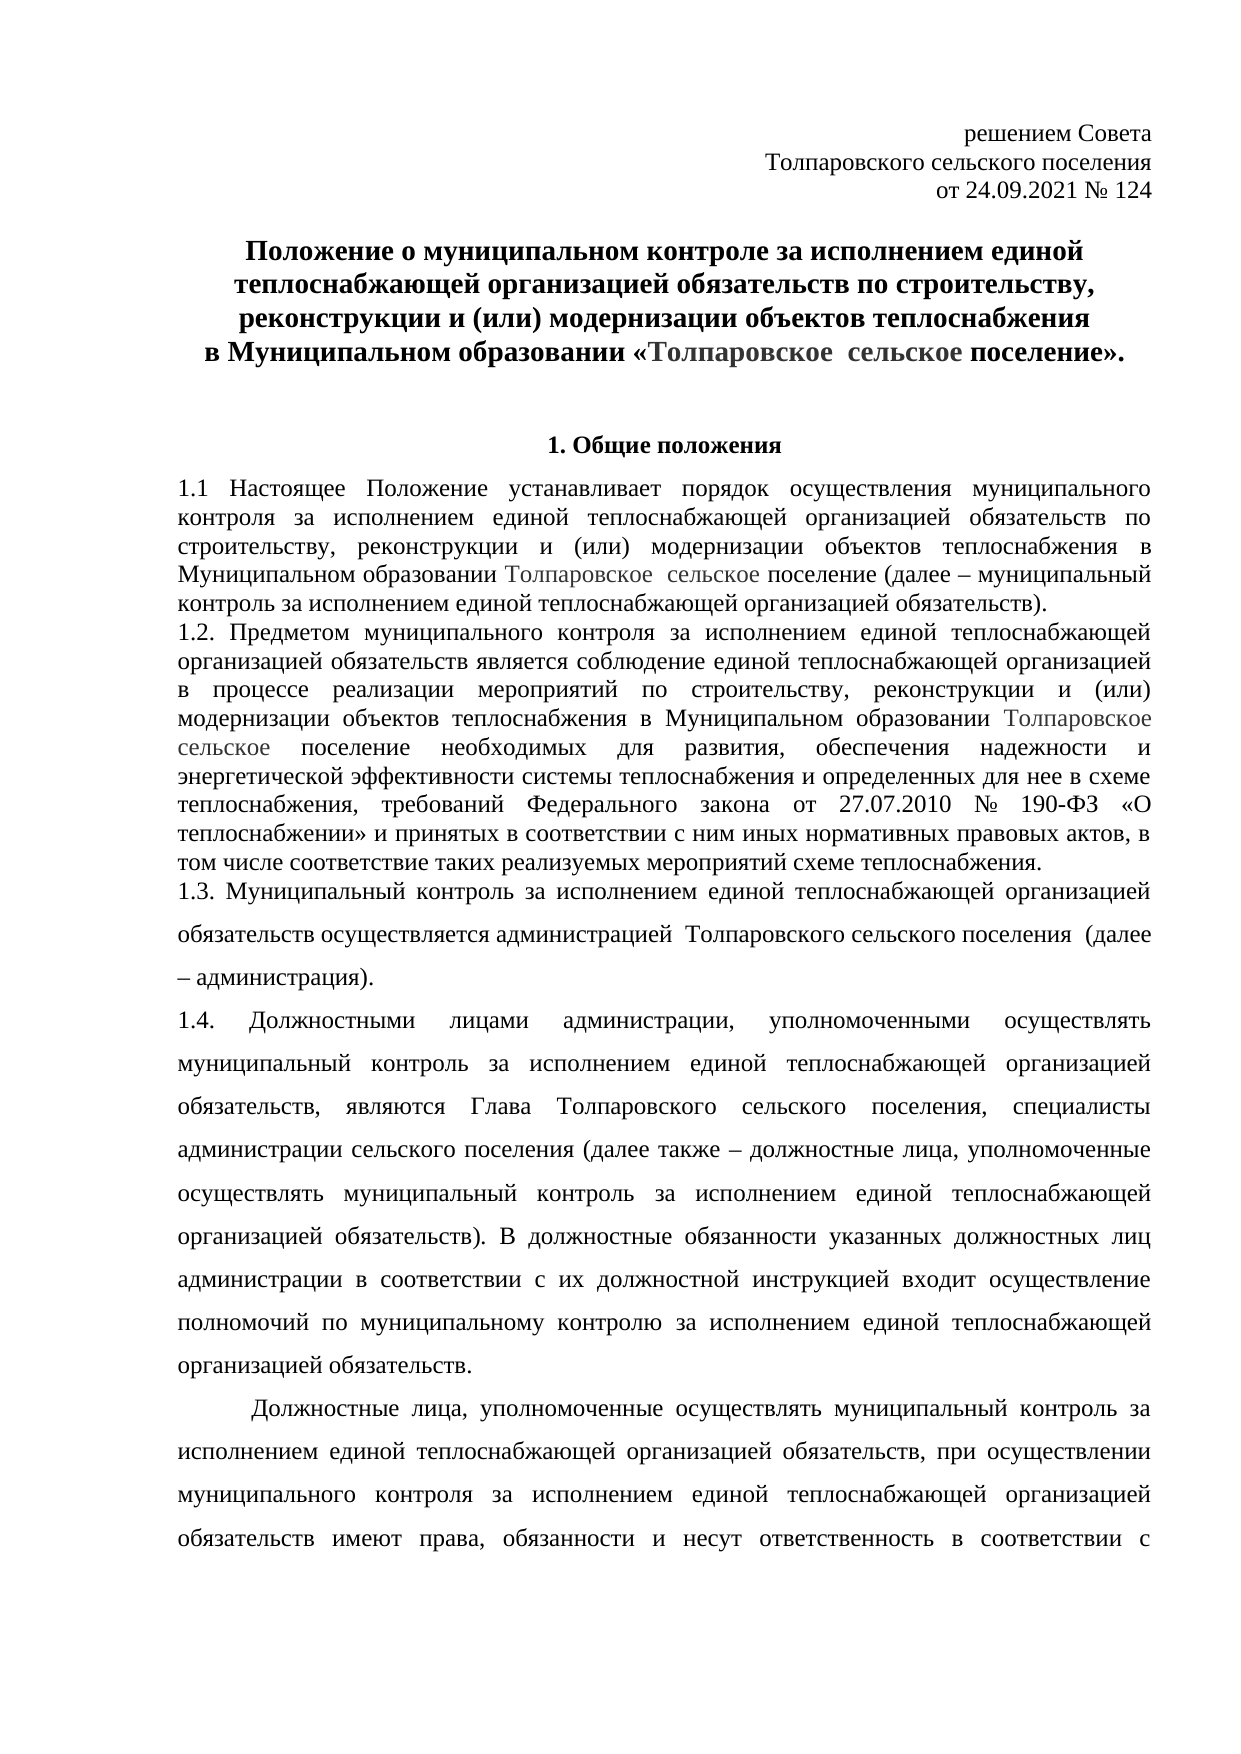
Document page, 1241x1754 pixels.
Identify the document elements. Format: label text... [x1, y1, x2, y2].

text 1. Общие положения [177, 430, 1152, 459]
text 1.1 Настоящее Положение устанавливает порядок осуществления муниципального контроля за исполнением единой теплоснабжающей организацией обязательств по строительству, реконструкции и (или) модернизации объектов теплоснабжения в Муниципальном образовании Толпаровское сельское поселение (далее – муниципальный контроль за исполнением единой теплоснабжающей организацией обязательств). [177, 473, 1152, 617]
text Толпаровского сельского поселения [177, 147, 1152, 176]
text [177, 1393, 1152, 1551]
text решением Совета [177, 118, 1152, 147]
text 1.3. Муниципальный контроль за исполнением единой теплоснабжающей организацией обязательств осуществляется администрацией Толпаровского сельского поселения (далее – администрация). [177, 876, 1152, 991]
text от 24.09.2021 № 124 [177, 176, 1152, 204]
text Положение о муниципальном контроле за исполнением единой теплоснабжающей организацией обязательств по строительству, реконструкции и (или) модернизации объектов теплоснабжения в Муниципальном образовании «Толпаровское сельское поселение». [177, 233, 1152, 367]
text 1.2. Предметом муниципального контроля за исполнением единой теплоснабжающей организацией обязательств является соблюдение единой теплоснабжающей организацией в процессе реализации мероприятий по строительству, реконструкции и (или) модернизации объектов теплоснабжения в Муниципальном образовании Толпаровское сельское поселение необходимых для развития, обеспечения надежности и энергетической эффективности системы теплоснабжения и определенных для нее в схеме теплоснабжения, требований Федерального закона от 27.07.2010 № 190-ФЗ «О теплоснабжении» и принятых в соответствии с ним иных нормативных правовых актов, в том числе соответствие таких реализуемых мероприятий схеме теплоснабжения. [177, 617, 1152, 876]
text 1.4. Должностными лицами администрации, уполномоченными осуществлять муниципальный контроль за исполнением единой теплоснабжающей организацией обязательств, являются Глава Толпаровского сельского поселения, специалисты администрации сельского поселения (далее также – должностные лица, уполномоченные осуществлять муниципальный контроль за исполнением единой теплоснабжающей организацией обязательств). В должностные обязанности указанных должностных лиц администрации в соответствии с их должностной инструкцией входит осуществление полномочий по муниципальному контролю за исполнением единой теплоснабжающей организацией обязательств. [177, 1005, 1152, 1379]
